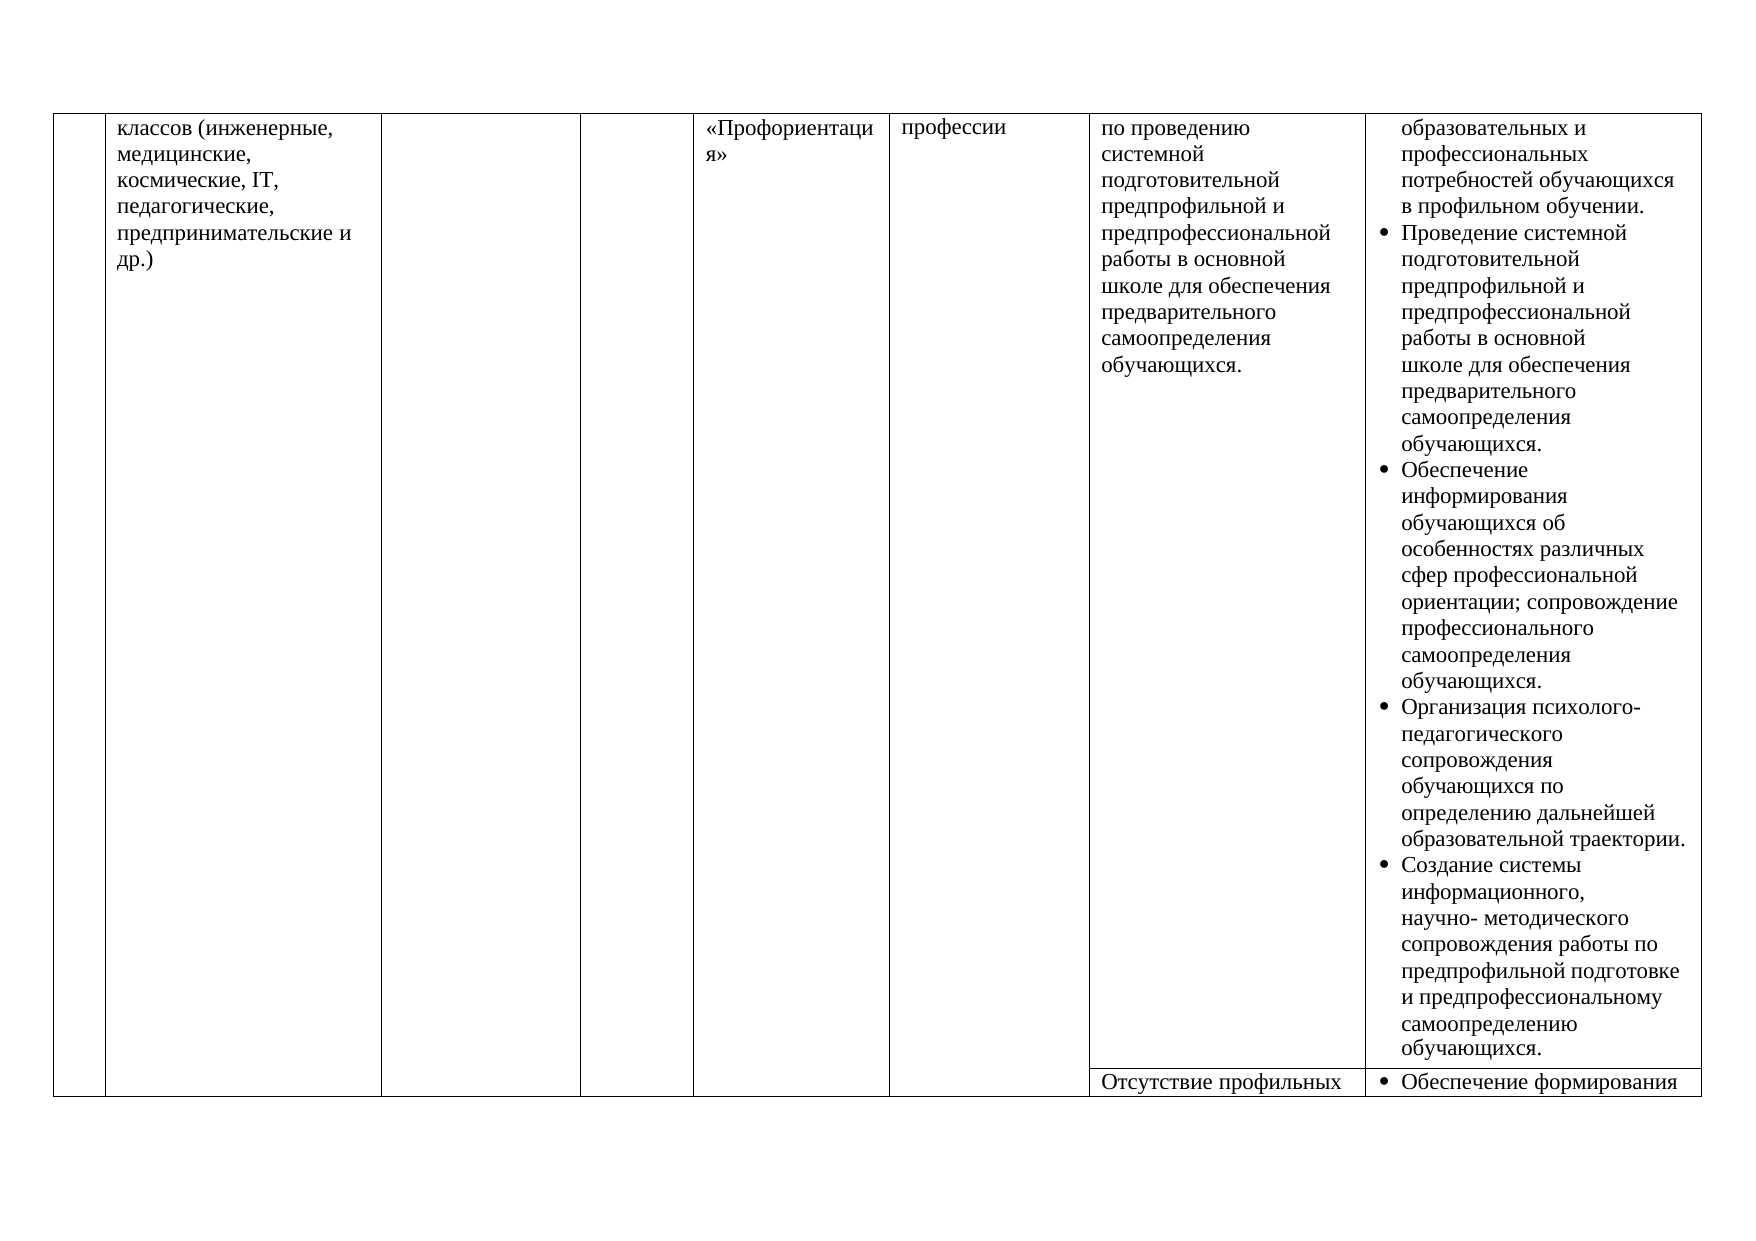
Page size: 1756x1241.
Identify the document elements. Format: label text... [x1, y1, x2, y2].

table_header по проведению системной подготовительной предпрофильной и предпрофессиональной работы в основной школе для обеспечения предварительного самоопределения обучающихся. [1090, 114, 1365, 1068]
table_header [54, 114, 105, 1096]
table_header [382, 114, 580, 1096]
table_header «Профориентаци я» [694, 114, 889, 1096]
table_header образовательных и профессиональных потребностей обучающихся в профильном обучении. Проведение системной подготовительной предпрофильной и предпрофессиональной работы в основной школе для обеспечения предварительного самоопределения обучающихся. Обеспечение информирования обучающихся об особенностях различных сфер профессиональной ориентации; сопровождение профессионального самоопределения обучающихся. Организация психолого- педагогического сопровождения обучающихся по определению дальнейшей образовательной траектории. Создание системы информационного, научно- методического сопровождения работы по предпрофильной подготовке и предпрофессиональному самоопределению обучающихся. [1366, 114, 1701, 1068]
table_cell Обеспечение формирования [1366, 1069, 1701, 1096]
table_header профессии [890, 114, 1089, 1096]
table_cell Отсутствие профильных [1090, 1069, 1365, 1096]
table_header [581, 114, 693, 1096]
table_header классов (инженерные, медицинские, космические, IT, педагогические, предпринимательские и др.) [106, 114, 381, 1096]
